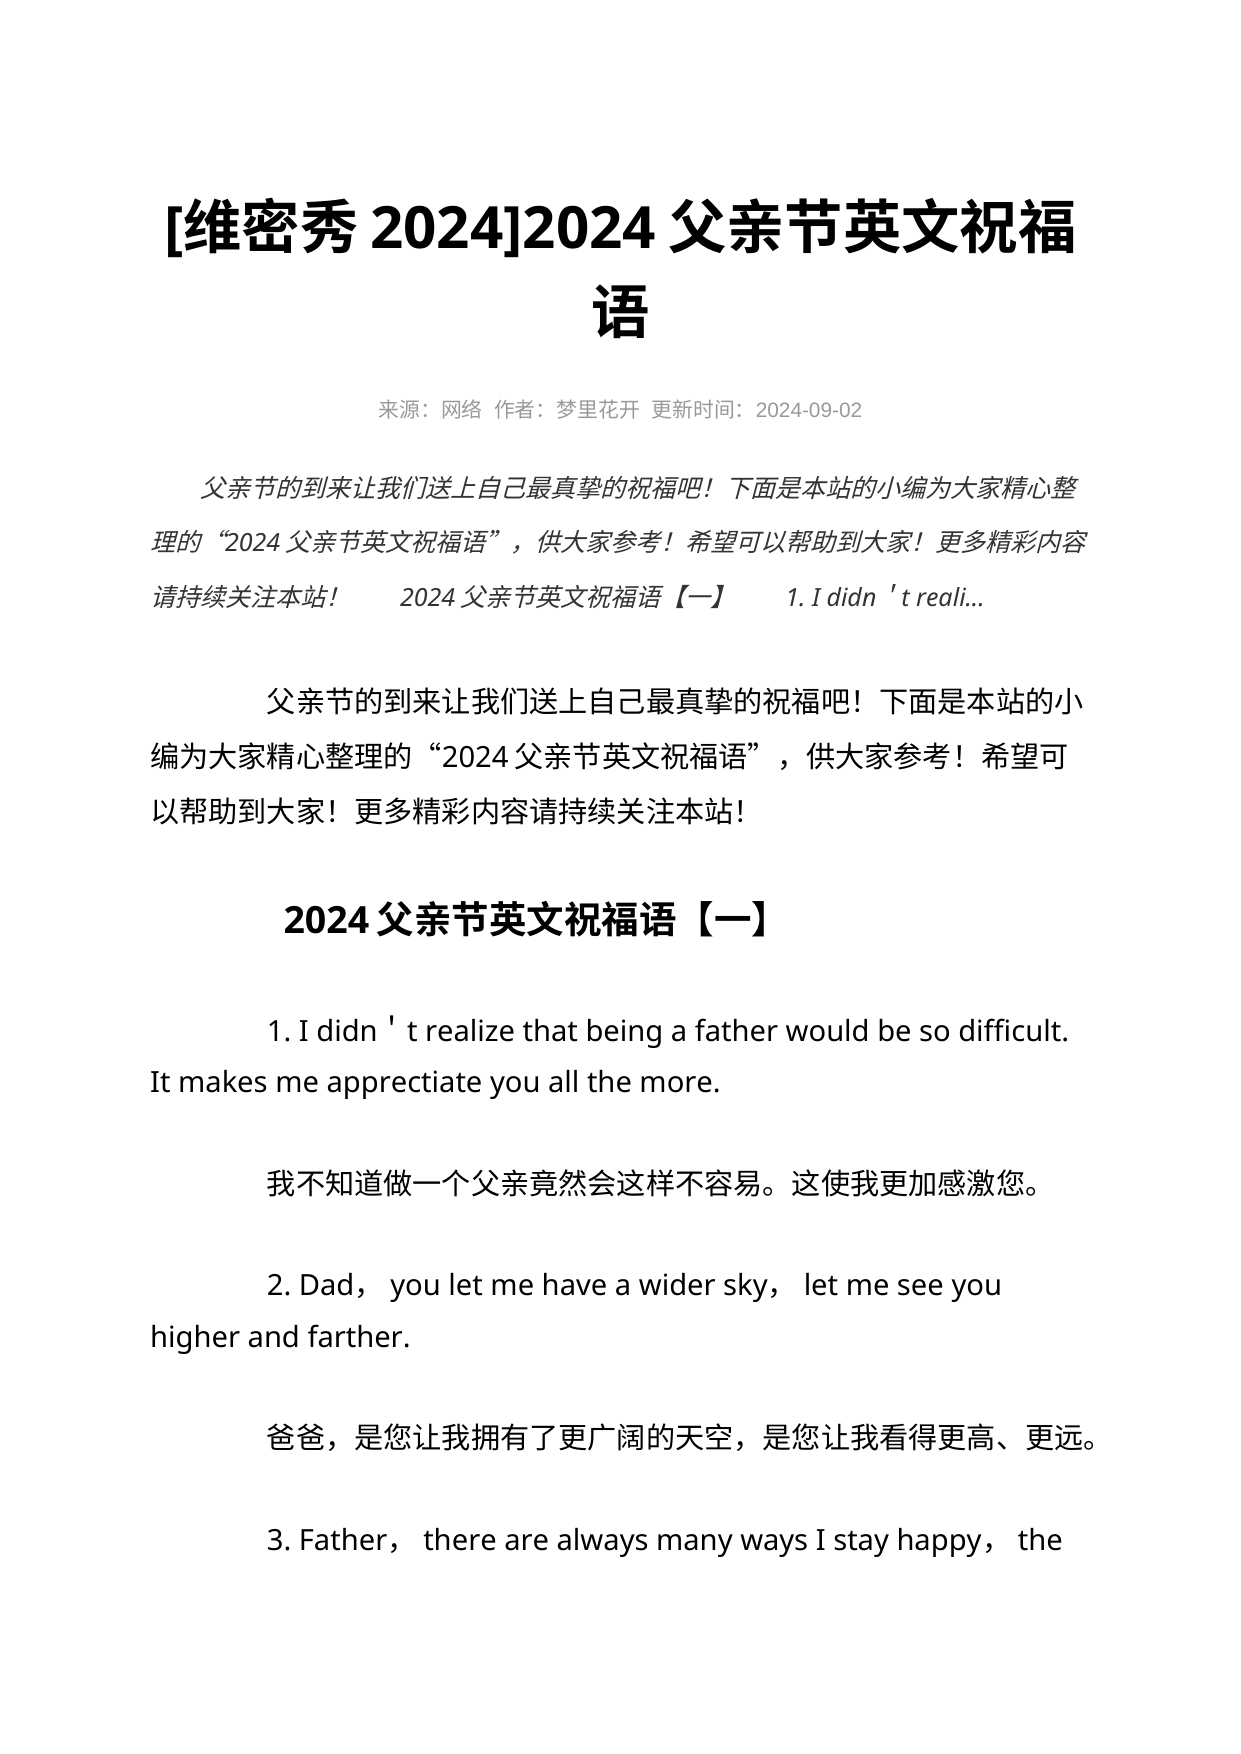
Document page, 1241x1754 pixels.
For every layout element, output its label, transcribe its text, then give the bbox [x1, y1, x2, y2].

text 父亲节的到来让我们送上自己最真挚的祝福吧！下面是本站的小编为大家精心整理的“2024父亲节英文祝福语”，供大家参考！希望可以帮助到大家！更多精彩内容请持续关注本站！ 2024父亲节英文祝福语【一】 1. I didn＇t reali... [150, 468, 1090, 613]
text 父亲节的到来让我们送上自己最真挚的祝福吧！下面是本站的小编为大家精心整理的“2024父亲节英文祝福语”，供大家参考！希望可以帮助到大家！更多精彩内容请持续关注本站！ [150, 678, 1090, 830]
text 爸爸，是您让我拥有了更广阔的天空，是您让我看得更高、更远。 [150, 1415, 1090, 1457]
subtitle [维密秀2024]2024父亲节英文祝福语 [150, 181, 1090, 351]
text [150, 1516, 1090, 1559]
text 我不知道做一个父亲竟然会这样不容易。这使我更加感激您。 [150, 1160, 1090, 1202]
text 2. Dad， you let me have a wider sky， let me see you higher and farther. [150, 1262, 1090, 1356]
text 2024父亲节英文祝福语【一】 [150, 890, 1090, 944]
text 1. I didn＇t realize that being a father would be so difficult. It makes me apprectiate you all the more. [150, 1007, 1090, 1101]
text 来源：网络 作者：梦里花开 更新时间：2024-09-02 [150, 397, 1090, 421]
